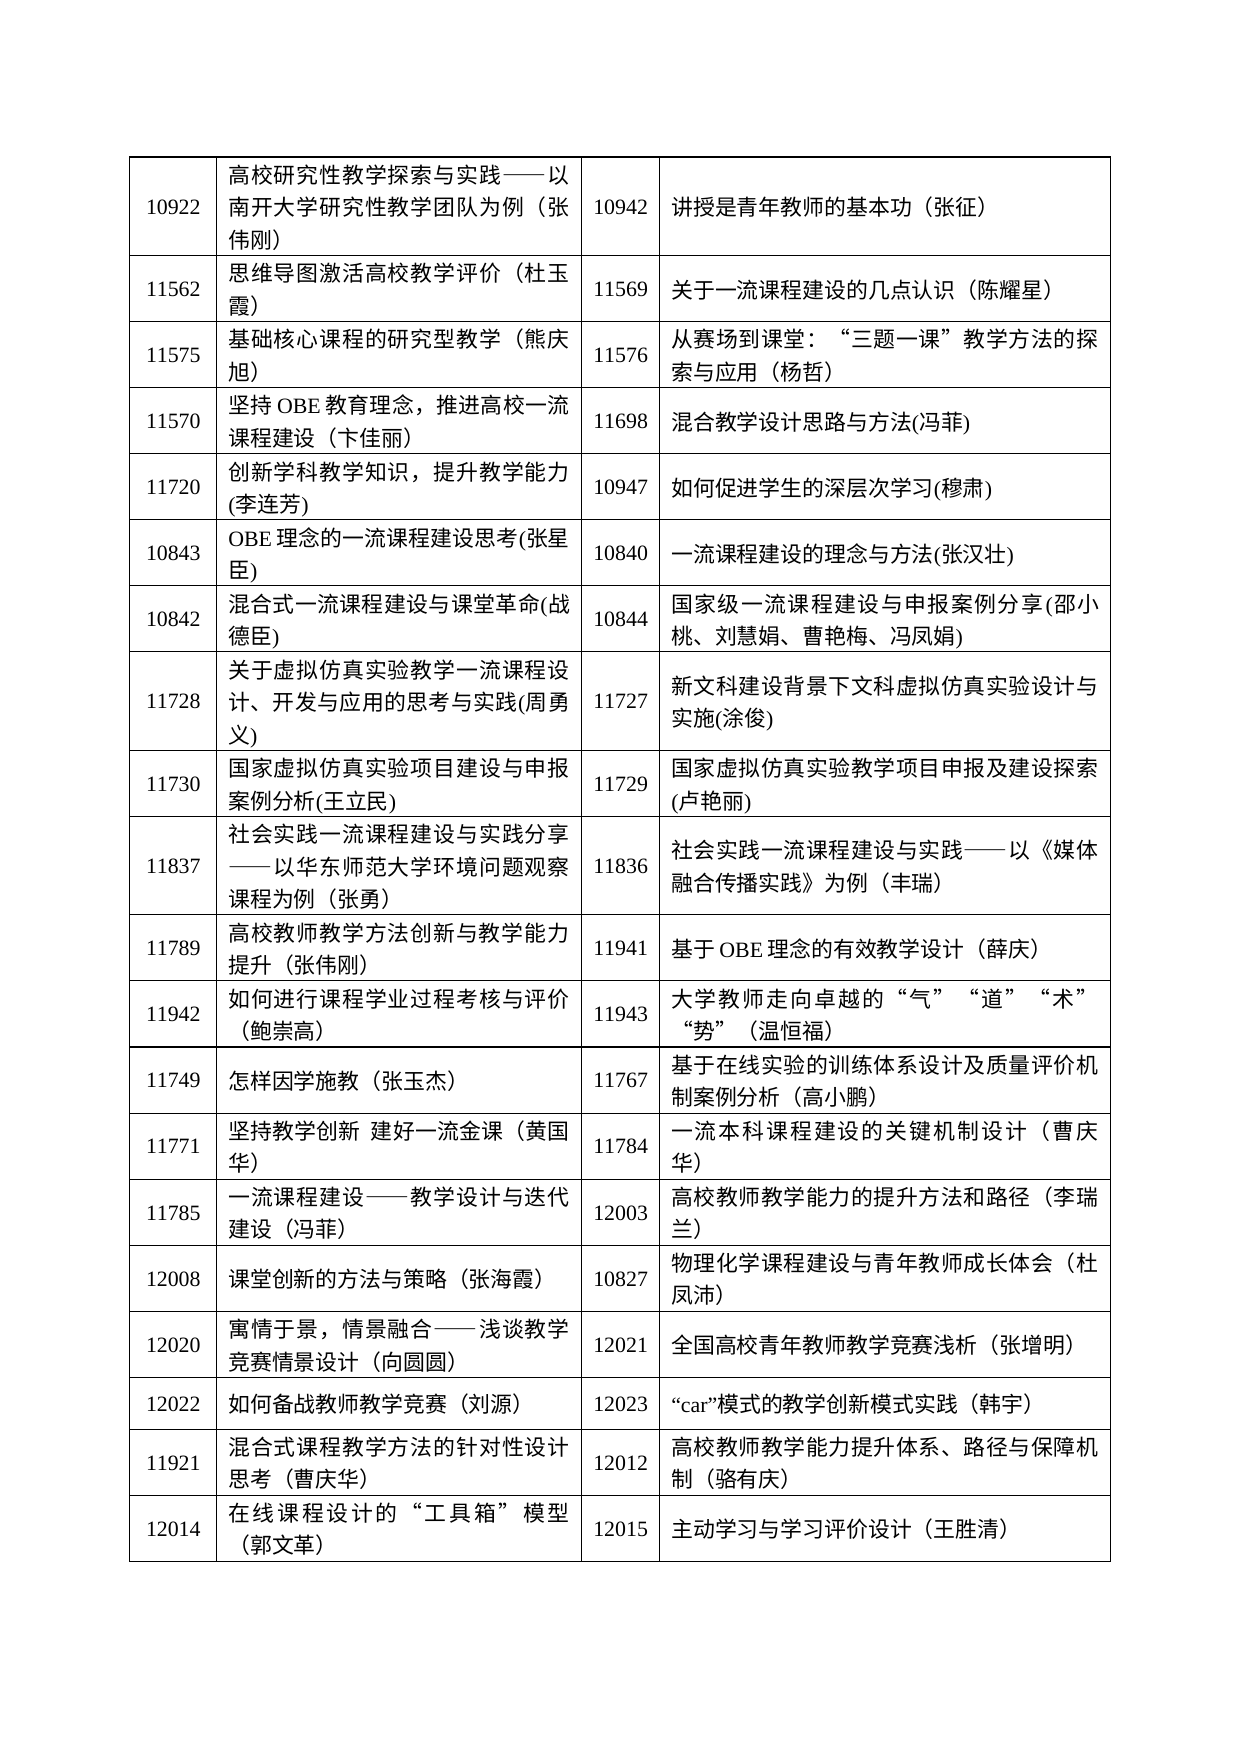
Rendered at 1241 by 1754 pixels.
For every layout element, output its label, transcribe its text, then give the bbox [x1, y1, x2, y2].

table_cell 11784 [582, 1114, 659, 1178]
table_cell 11921 [130, 1430, 216, 1494]
table_cell 11576 [582, 322, 659, 387]
table_cell 如何促进学生的深层次学习(穆肃) [660, 454, 1110, 519]
table_cell 混合教学设计思路与方法(冯菲) [660, 388, 1110, 453]
table_cell 思维导图激活高校教学评价（杜玉霞） [217, 256, 581, 321]
table_cell 11749 [130, 1048, 216, 1112]
table_cell 11771 [130, 1114, 216, 1178]
table_cell OBE理念的一流课程建设思考(张星臣) [217, 520, 581, 585]
table_cell 创新学科教学知识，提升教学能力(李连芳) [217, 454, 581, 519]
table_cell 高校研究性教学探索与实践——以南开大学研究性教学团队为例（张伟刚） [217, 158, 581, 255]
table_cell 10840 [582, 520, 659, 585]
table_cell 11570 [130, 388, 216, 453]
table_cell 12023 [582, 1378, 659, 1428]
table_cell 12020 [130, 1312, 216, 1377]
table_cell 从赛场到课堂：“三题一课”教学方法的探索与应用（杨哲） [660, 322, 1110, 387]
table_cell 国家级一流课程建设与申报案例分享(邵小桃、刘慧娟、曹艳梅、冯凤娟) [660, 586, 1110, 651]
table_cell 基于在线实验的训练体系设计及质量评价机制案例分析（高小鹏） [660, 1048, 1110, 1112]
table_cell 12015 [582, 1496, 659, 1561]
table_cell “car”模式的教学创新模式实践（韩宇） [660, 1378, 1110, 1428]
table_cell 怎样因学施教（张玉杰） [217, 1048, 581, 1112]
table_cell 一流本科课程建设的关键机制设计（曹庆华） [660, 1114, 1110, 1178]
table_cell 12008 [130, 1246, 216, 1311]
table_cell 10844 [582, 586, 659, 651]
table_cell 11789 [130, 915, 216, 980]
table_cell 11562 [130, 256, 216, 321]
table_cell 在线课程设计的“工具箱”模型（郭文革） [217, 1496, 581, 1561]
table_cell 社会实践一流课程建设与实践分享——以华东师范大学环境问题观察课程为例（张勇） [217, 817, 581, 914]
table_cell 国家虚拟仿真实验项目建设与申报案例分析(王立民) [217, 751, 581, 816]
table_cell 10922 [130, 158, 216, 255]
table_cell 12014 [130, 1496, 216, 1561]
table_cell 社会实践一流课程建设与实践——以《媒体融合传播实践》为例（丰瑞） [660, 817, 1110, 914]
table_cell 基础核心课程的研究型教学（熊庆旭） [217, 322, 581, 387]
table_cell 基于OBE理念的有效教学设计（薛庆） [660, 915, 1110, 980]
table_cell 11767 [582, 1048, 659, 1112]
table_cell 11720 [130, 454, 216, 519]
table_cell 11941 [582, 915, 659, 980]
table_cell 11943 [582, 981, 659, 1046]
table_cell 11727 [582, 652, 659, 750]
table_cell 11942 [130, 981, 216, 1046]
table_cell 11569 [582, 256, 659, 321]
table_cell 一流课程建设——教学设计与迭代建设（冯菲） [217, 1180, 581, 1244]
table_cell 10827 [582, 1246, 659, 1311]
table_cell 11836 [582, 817, 659, 914]
table_cell 高校教师教学能力提升体系、路径与保障机制（骆有庆） [660, 1430, 1110, 1494]
table_cell 12022 [130, 1378, 216, 1428]
table_cell 关于虚拟仿真实验教学一流课程设计、开发与应用的思考与实践(周勇义) [217, 652, 581, 750]
table_cell 混合式课程教学方法的针对性设计思考（曹庆华） [217, 1430, 581, 1494]
table_cell 关于一流课程建设的几点认识（陈耀星） [660, 256, 1110, 321]
table_cell 坚持教学创新 建好一流金课（黄国华） [217, 1114, 581, 1178]
table_cell 混合式一流课程建设与课堂革命(战德臣) [217, 586, 581, 651]
table_cell 国家虚拟仿真实验教学项目申报及建设探索(卢艳丽) [660, 751, 1110, 816]
table_cell 主动学习与学习评价设计（王胜清） [660, 1496, 1110, 1561]
table_cell 高校教师教学能力的提升方法和路径（李瑞兰） [660, 1180, 1110, 1244]
table_cell 11729 [582, 751, 659, 816]
table_cell 大学教师走向卓越的“气”“道”“术”“势”（温恒福） [660, 981, 1110, 1046]
table_cell 12003 [582, 1180, 659, 1244]
table_cell 物理化学课程建设与青年教师成长体会（杜凤沛） [660, 1246, 1110, 1311]
table_cell 11785 [130, 1180, 216, 1244]
table_cell 11575 [130, 322, 216, 387]
table_cell 课堂创新的方法与策略（张海霞） [217, 1246, 581, 1311]
table_cell 坚持OBE教育理念，推进高校一流课程建设（卞佳丽） [217, 388, 581, 453]
table_cell 10947 [582, 454, 659, 519]
table_cell 全国高校青年教师教学竞赛浅析（张增明） [660, 1312, 1110, 1377]
table_cell 讲授是青年教师的基本功（张征） [660, 158, 1110, 255]
table_cell 如何备战教师教学竞赛（刘源） [217, 1378, 581, 1428]
table_cell 如何进行课程学业过程考核与评价（鲍崇高） [217, 981, 581, 1046]
table_cell 10843 [130, 520, 216, 585]
table_cell 高校教师教学方法创新与教学能力提升（张伟刚） [217, 915, 581, 980]
table_cell 一流课程建设的理念与方法(张汉壮) [660, 520, 1110, 585]
table_cell 11698 [582, 388, 659, 453]
table_cell 10942 [582, 158, 659, 255]
table_cell 10842 [130, 586, 216, 651]
table_cell 11730 [130, 751, 216, 816]
table_cell 寓情于景，情景融合——浅谈教学竞赛情景设计（向圆圆） [217, 1312, 581, 1377]
table_cell 11837 [130, 817, 216, 914]
table_cell 12021 [582, 1312, 659, 1377]
table_cell 新文科建设背景下文科虚拟仿真实验设计与实施(涂俊) [660, 652, 1110, 750]
table_cell 12012 [582, 1430, 659, 1494]
table_cell 11728 [130, 652, 216, 750]
